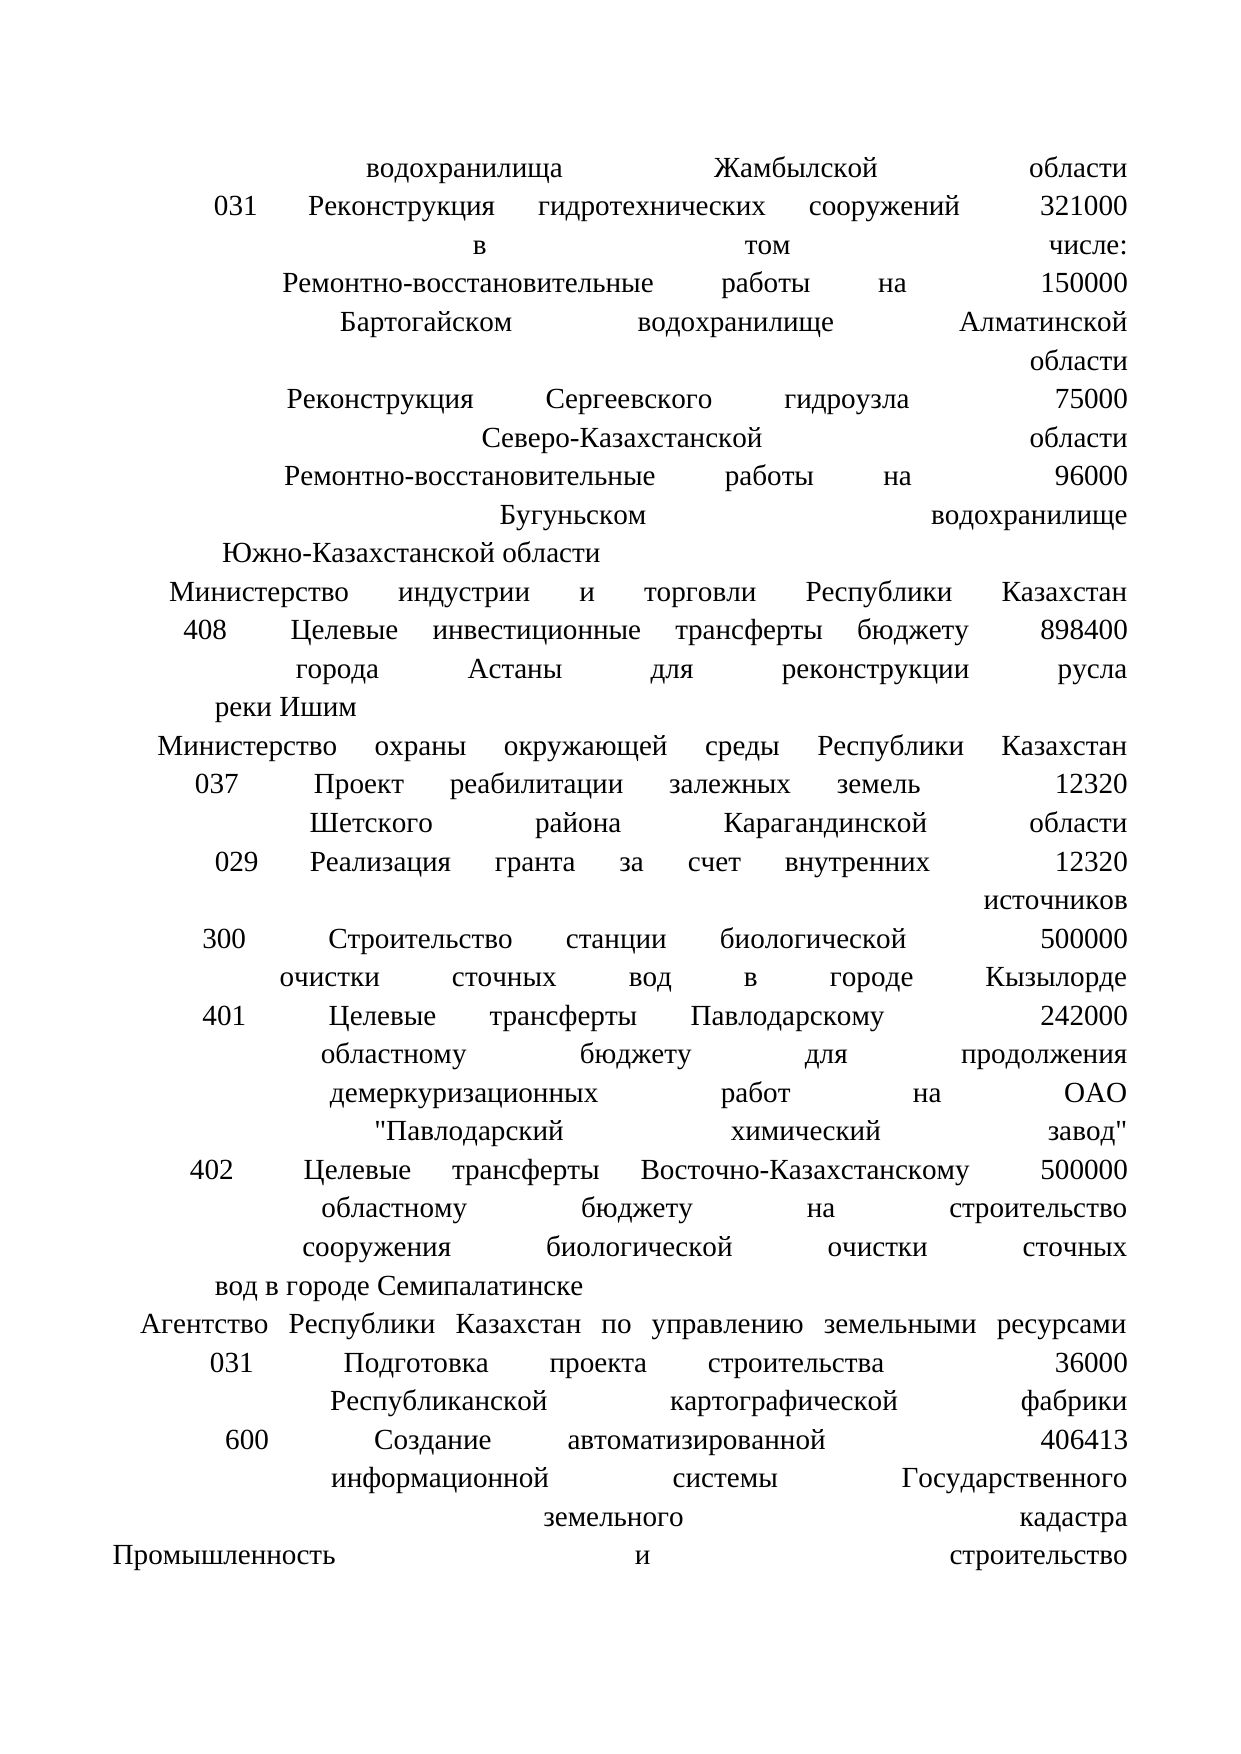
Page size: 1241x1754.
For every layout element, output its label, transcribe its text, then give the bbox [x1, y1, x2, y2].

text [112, 150, 1128, 569]
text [112, 1306, 1128, 1571]
text Министерство охраны окружающей среды Республики Казахстан 037 Проект реабилитации залежных земель 12320 Шетского района Карагандинской области 029 Реализация гранта за счет внутренних 12320 источников 300 Строительство станции биологической 500000 очистки сточных вод в городе Кызылорде 401 Целевые трансферты Павлодарскому 242000 областному бюджету для продолжения демеркуризационных работ на ОАО "Павлодарский химический завод" 402 Целевые трансферты Восточно-Казахстанскому 500000 областному бюджету на строительство сооружения биологической очистки сточных вод в городе Семипалатинске [112, 728, 1128, 1301]
text Министерство индустрии и торговли Республики Казахстан 408 Целевые инвестиционные трансферты бюджету 898400 города Астаны для реконструкции русла реки Ишим [112, 574, 1128, 723]
